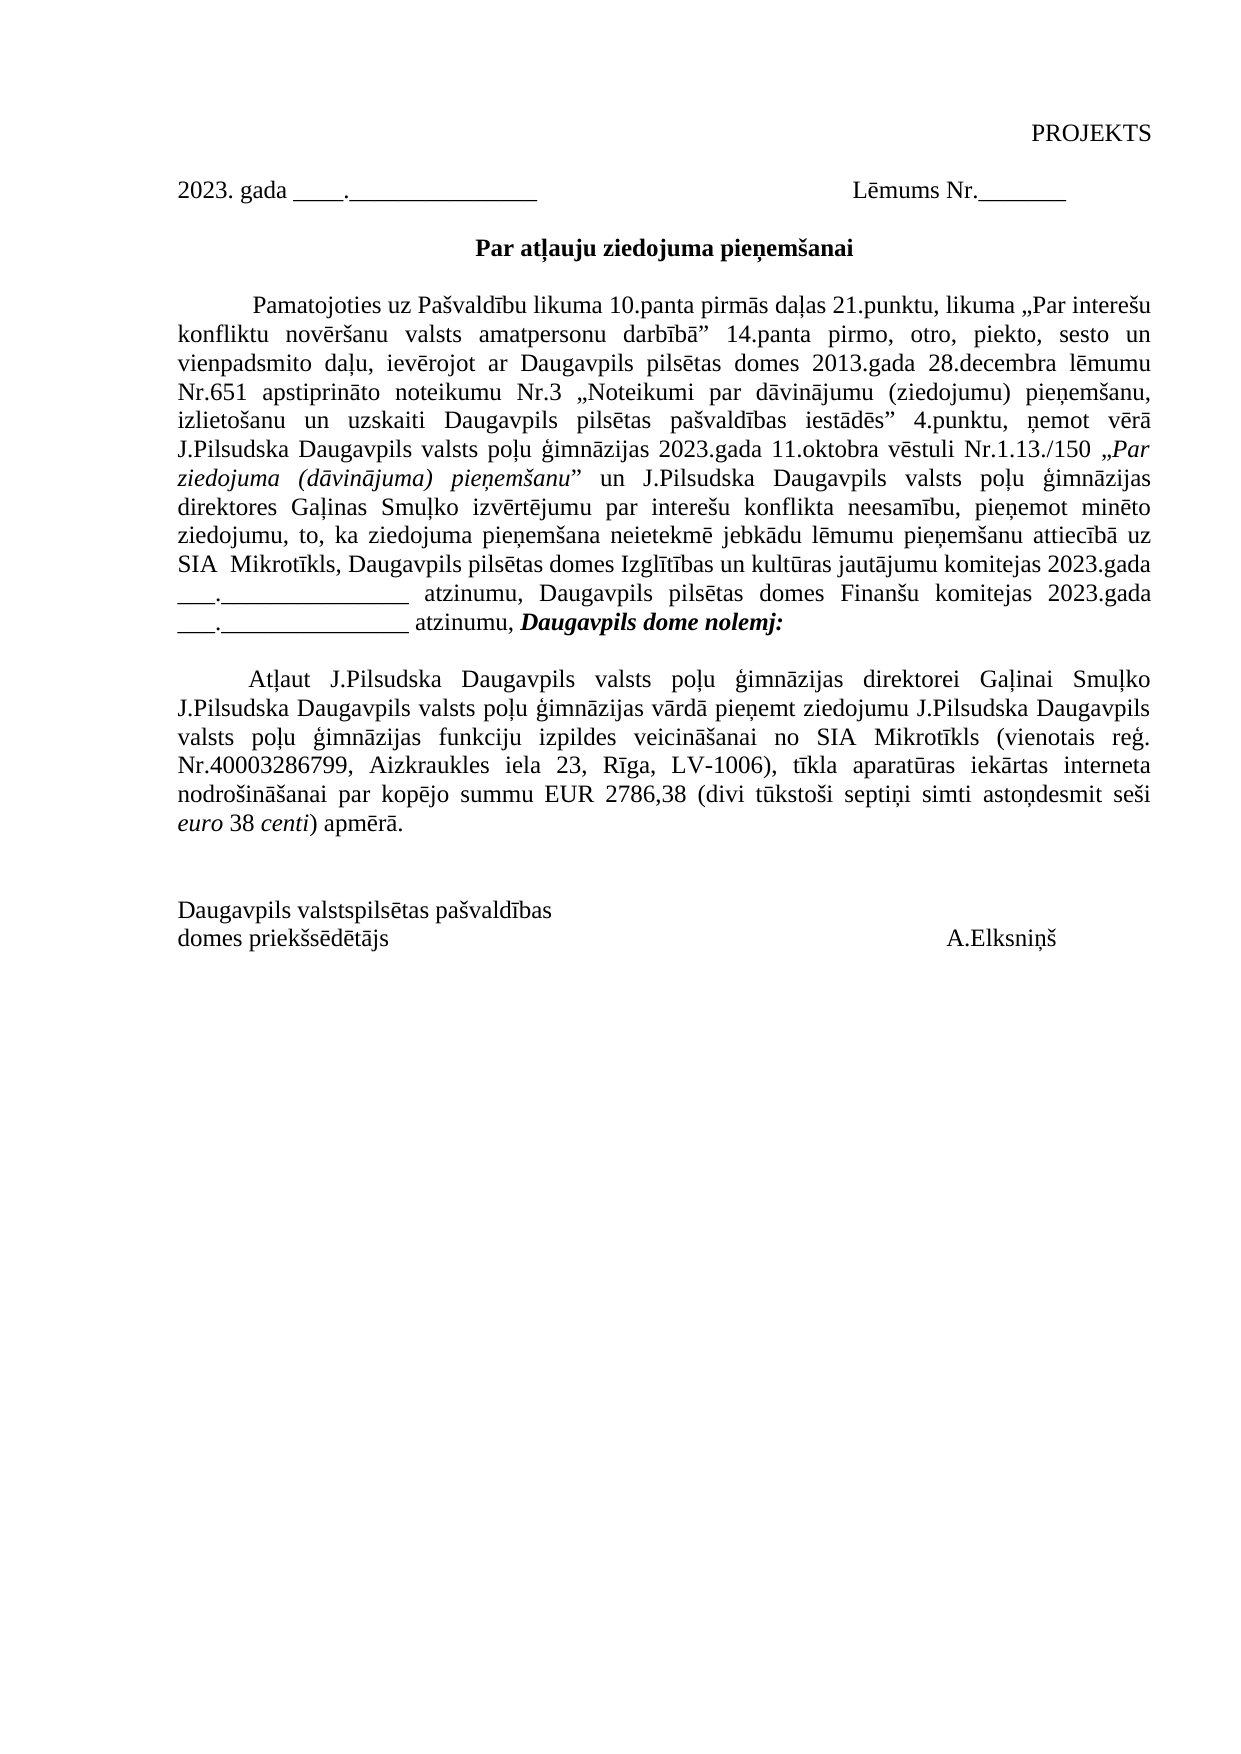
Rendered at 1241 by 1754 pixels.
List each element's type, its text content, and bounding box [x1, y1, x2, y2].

text 2023. gada ____._______________ Lēmums Nr._______ [177, 176, 1152, 204]
text Daugavpils valstspilsētas pašvaldības [177, 895, 1152, 923]
text Par atļauju ziedojuma pieņemšanai [177, 233, 1152, 262]
text Pamatojoties uz Pašvaldību likuma 10.panta pirmās daļas 21.punktu, likuma „Par interešu konfliktu novēršanu valsts amatpersonu darbībā” 14.panta pirmo, otro, piekto, sesto un vienpadsmito daļu, ievērojot ar Daugavpils pilsētas domes 2013.gada 28.decembra lēmumu Nr.651 apstiprināto noteikumu Nr.3 „Noteikumi par dāvinājumu (ziedojumu) pieņemšanu, izlietošanu un uzskaiti Daugavpils pilsētas pašvaldības iestādēs” 4.punktu, ņemot vērā J.Pilsudska Daugavpils valsts poļu ģimnāzijas 2023.gada 11.oktobra vēstuli Nr.1.13./150 „Par ziedojuma (dāvinājuma) pieņemšanu” un J.Pilsudska Daugavpils valsts poļu ģimnāzijas direktores Gaļinas Smuļko izvērtējumu par interešu konflikta neesamību, pieņemot minēto ziedojumu, to, ka ziedojuma pieņemšana neietekmē jebkādu lēmumu pieņemšanu attiecībā uz SIA Mikrotīkls, Daugavpils pilsētas domes Izglītības un kultūras jautājumu komitejas 2023.gada ___._______________ atzinumu, Daugavpils pilsētas domes Finanšu komitejas 2023.gada ___._______________ atzinumu, Daugavpils dome nolemj: [177, 291, 1152, 636]
text PROJEKTS [177, 118, 1152, 147]
text domes priekšsēdētājs A.Elksniņš [177, 923, 1152, 952]
list Atļaut J.Pilsudska Daugavpils valsts poļu ģimnāzijas direktorei Gaļinai Smuļko J.Pilsudska Daugavpils valsts poļu ģimnāzijas vārdā pieņemt ziedojumu J.Pilsudska Daugavpils valsts poļu ģimnāzijas funkciju izpildes veicināšanai no SIA Mikrotīkls (vienotais reģ. Nr.40003286799, Aizkraukles iela 23, Rīga, LV-1006), tīkla aparatūras iekārtas interneta nodrošināšanai par kopējo summu EUR 2786,38 (divi tūkstoši septiņi simti astoņdesmit seši euro 38 centi) apmērā. [177, 664, 1152, 837]
